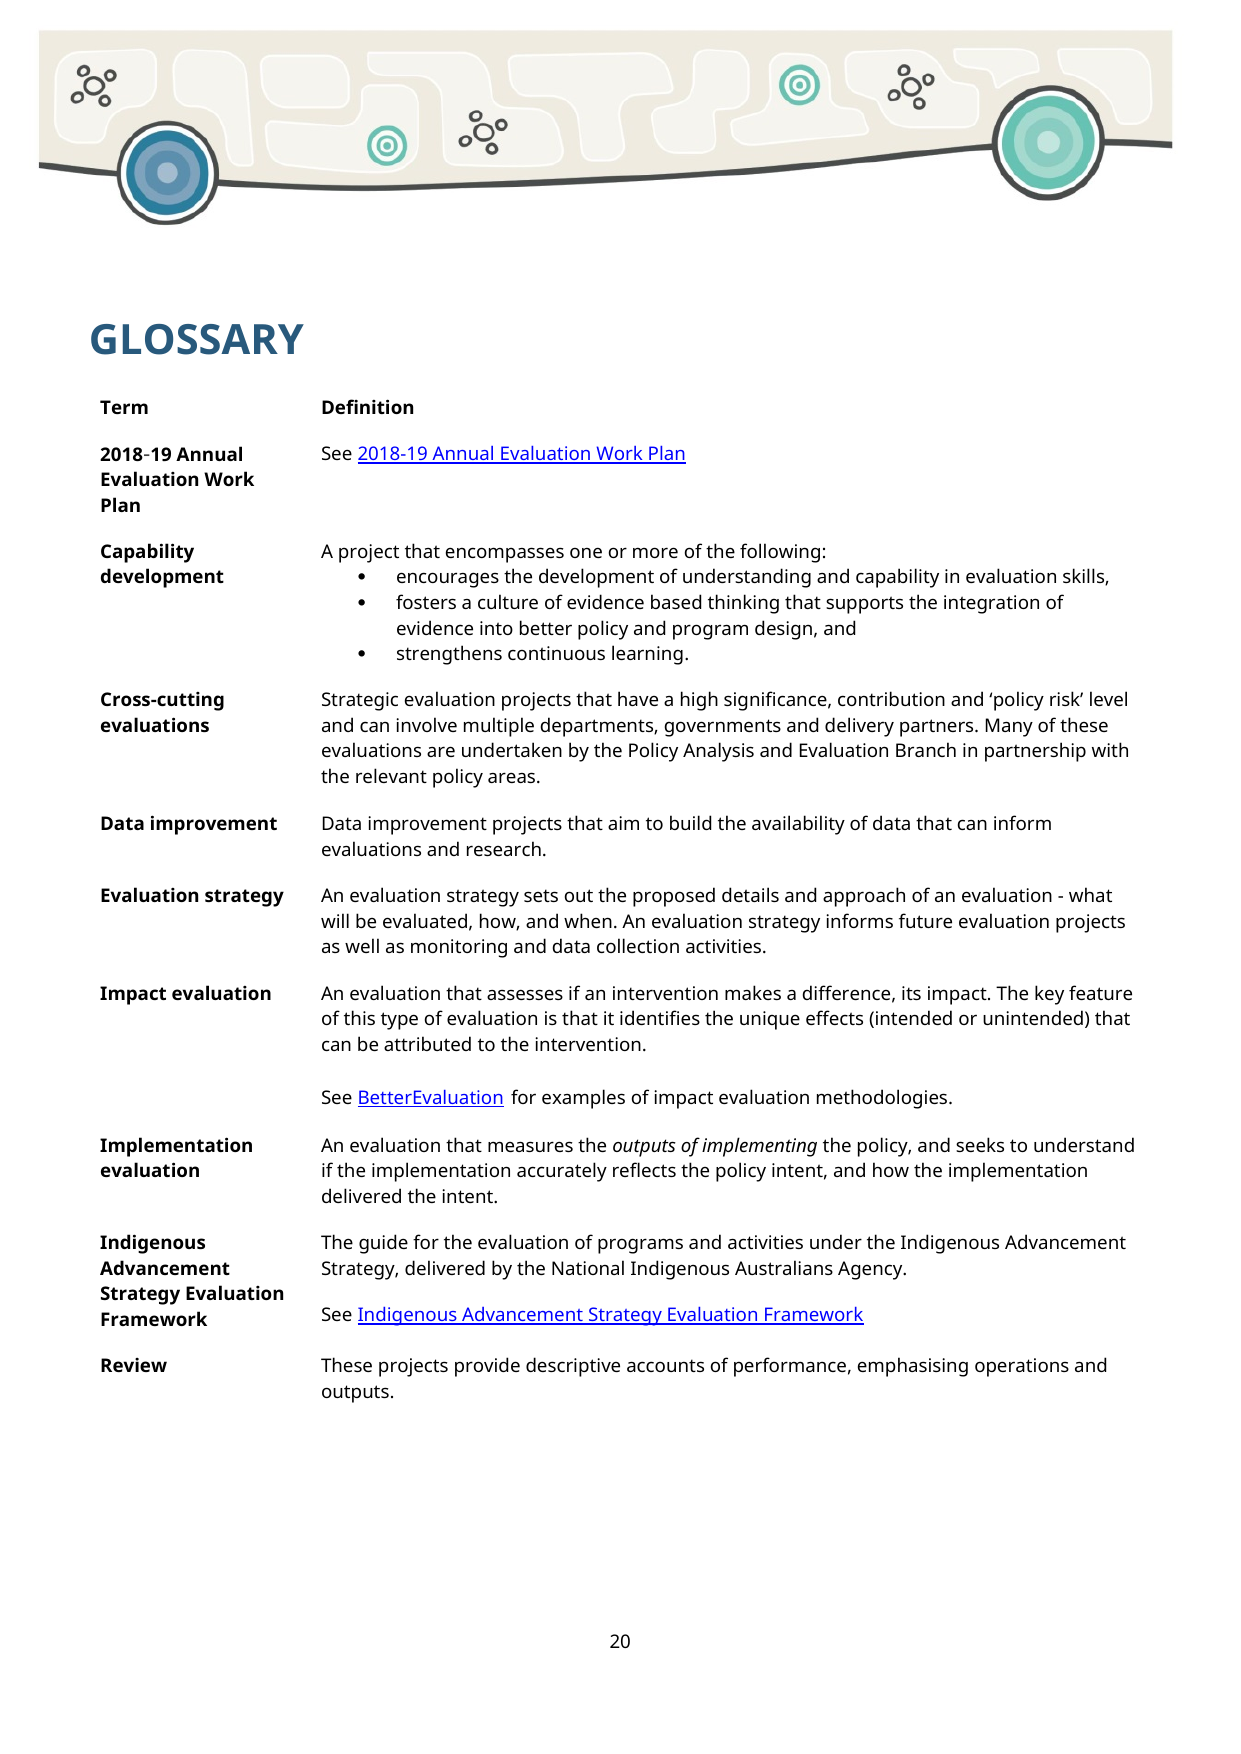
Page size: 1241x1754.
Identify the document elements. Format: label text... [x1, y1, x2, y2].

table_cell An evaluation that assesses if an intervention makes a difference, its impact. The key feature of this type of evaluation is that it identifies the unique effects (intended or unintended) that can be attributed to the intervention. See BetterEvaluation for examples of impact evaluation methodologies. [310, 980, 1151, 1132]
table_cell A project that encompasses one or more of the following: encourages the development of understanding and capability in evaluation skills, fosters a culture of evidence based thinking that supports the integration of evidence into better policy and program design, and strengthens continuous learning. [310, 538, 1151, 687]
table_header Term [89, 394, 309, 440]
subtitle Glossary [89, 310, 1152, 367]
table_cell Data improvement projects that aim to build the availability of data that can inform evaluations and research. [310, 811, 1151, 882]
table_cell Impact evaluation [89, 980, 309, 1132]
table_cell The guide for the evaluation of programs and activities under the Indigenous Advancement Strategy, delivered by the National Indigenous Australians Agency. See Indigenous Advancement Strategy Evaluation Framework [310, 1230, 1151, 1352]
picture [0, 0, 1224, 1731]
table_cell Strategic evaluation projects that have a high significance, contribution and ‘policy risk’ level and can involve multiple departments, governments and delivery partners. Many of these evaluations are undertaken by the Policy Analysis and Evaluation Branch in partnership with the relevant policy areas. [310, 687, 1151, 811]
table_cell Cross-cutting evaluations [89, 687, 309, 811]
table_cell Indigenous Advancement Strategy Evaluation Framework [89, 1230, 309, 1352]
table_cell Review [89, 1353, 309, 1424]
table_cell An evaluation strategy sets out the proposed details and approach of an evaluation - what will be evaluated, how, and when. An evaluation strategy informs future evaluation projects as well as monitoring and data collection activities. [310, 883, 1151, 980]
table_header Definition [310, 394, 1151, 440]
table_cell Implementation evaluation [89, 1132, 309, 1229]
table_cell Capability development [89, 538, 309, 687]
table_cell An evaluation that measures the outputs of implementing the policy, and seeks to understand if the implementation accurately reflects the policy intent, and how the implementation delivered the intent. [310, 1132, 1151, 1229]
table_cell Data improvement [89, 811, 309, 882]
table_cell See 2018-19 Annual Evaluation Work Plan [310, 440, 1151, 538]
table_cell These projects provide descriptive accounts of performance, emphasising operations and outputs. [310, 1353, 1151, 1424]
table_cell 2018-19 Annual Evaluation Work Plan [89, 440, 309, 538]
table_cell Evaluation strategy [89, 883, 309, 980]
